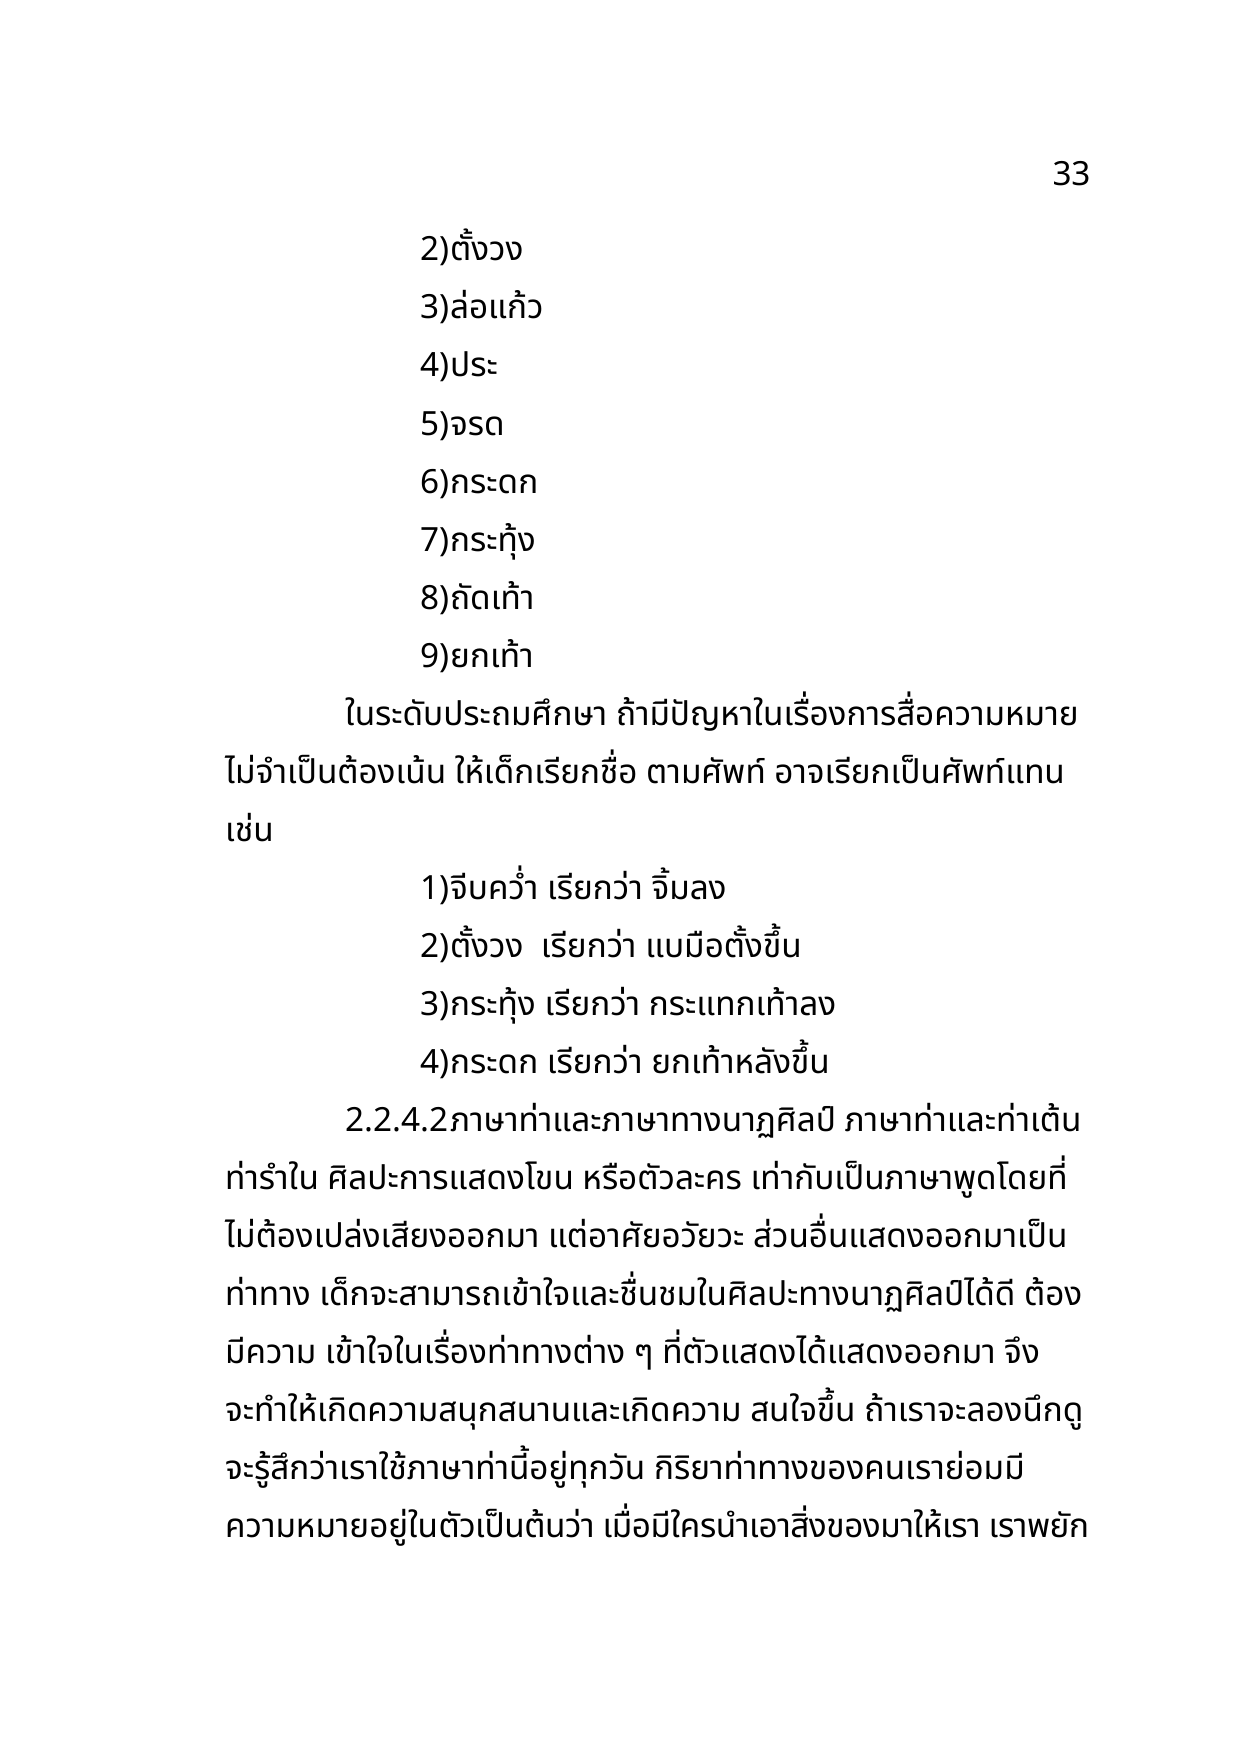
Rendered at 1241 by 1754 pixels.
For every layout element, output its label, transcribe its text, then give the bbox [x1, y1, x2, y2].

text 2) ตั้งวง เรียกว่า แบมือตั้งขึ้น [225, 922, 1090, 972]
text 3) กระทุ้ง เรียกว่า กระแทกเท้าลง [225, 980, 1090, 1031]
text 9) ยกเท้า [225, 632, 1090, 682]
text 7) กระทุ้ง [225, 516, 1090, 566]
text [225, 1096, 1090, 1552]
text 3) ล่อแก้ว [225, 283, 1090, 334]
text 5) จรด [225, 399, 1090, 450]
text 6) กระดก [225, 457, 1090, 508]
text 4) กระดก เรียกว่า ยกเท้าหลังขึ้น [225, 1038, 1090, 1089]
text 2) ตั้งวง [225, 225, 1090, 276]
text ในระดับประถมศึกษา ถ้ามีปัญหาในเรื่องการสื่อความหมาย ไม่จําเป็นต้องเน้น ให้เด็กเรียกชื่อ ตามศัพท์ อาจเรียกเป็นศัพท์แทน เช่น [225, 690, 1090, 856]
text 1) จีบคว่ำ เรียกว่า จิ้มลง [225, 864, 1090, 914]
text 8) ถัดเท้า [225, 574, 1090, 624]
text 4) ประ [225, 341, 1090, 392]
